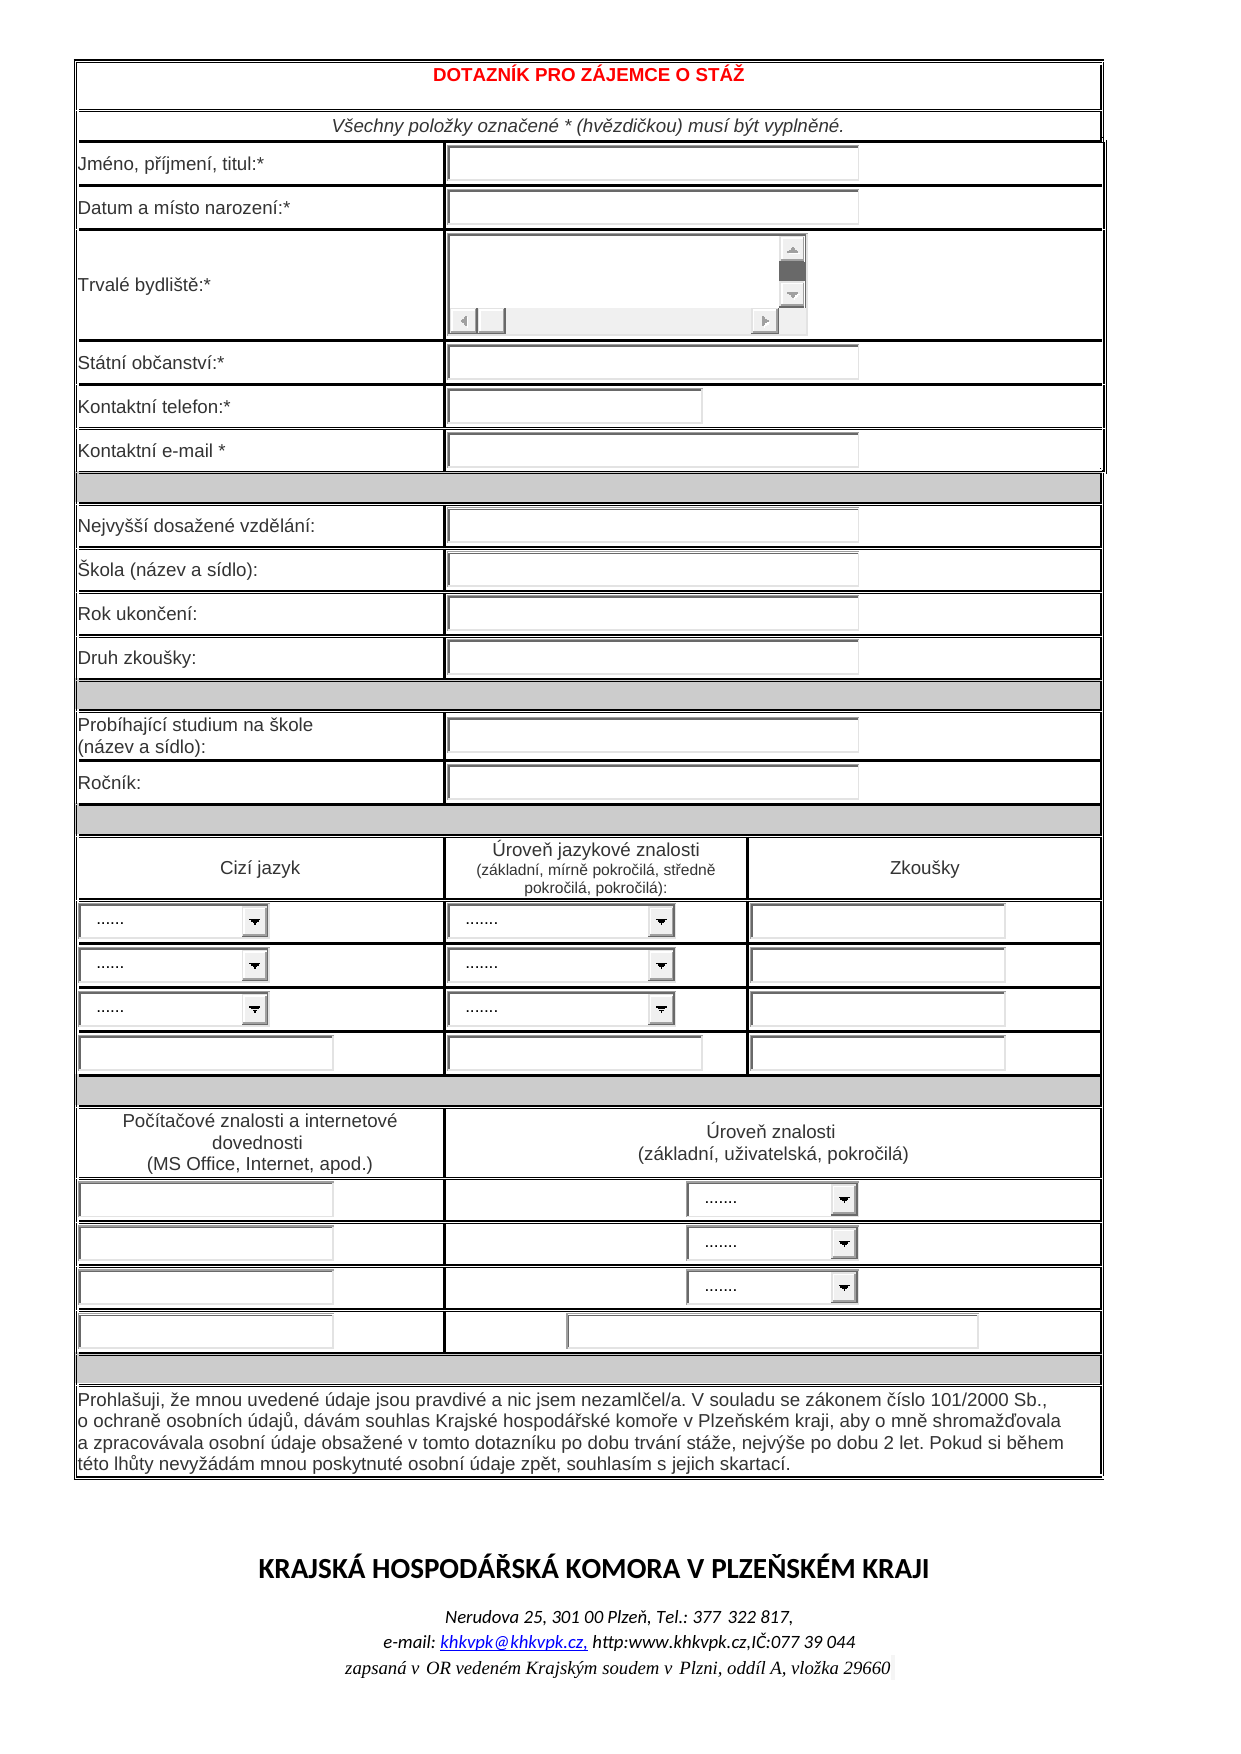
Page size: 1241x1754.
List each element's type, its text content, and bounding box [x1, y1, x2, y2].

table_cell Cizí jazyk [77, 834, 443, 898]
table_cell [446, 902, 746, 942]
table_cell [446, 1033, 746, 1074]
table_cell [77, 1030, 443, 1074]
table_cell Všechny položky označené * (hvězdičkou) musí být vyplněné. [77, 109, 1101, 140]
table_cell Nejvyšší dosažené vzdělání: [77, 502, 443, 546]
table_cell [749, 989, 1100, 1030]
table_cell [446, 594, 1100, 634]
table_cell Škola (název a sídlo): [77, 546, 443, 590]
table_cell Počítačové znalosti a internetové dovednosti (MS Office, Internet, apod.) [77, 1105, 443, 1176]
table_cell [77, 898, 443, 942]
table_cell [749, 945, 1100, 986]
table_cell Státní občanství:* [77, 339, 443, 383]
table_cell [77, 942, 443, 986]
table_cell [446, 945, 746, 986]
table_cell [446, 143, 1103, 184]
table_cell [749, 902, 1100, 942]
table_cell [446, 1268, 1100, 1308]
table_cell [446, 638, 1100, 678]
table_cell Jméno, příjmení, titul:* [77, 140, 443, 184]
table_cell [77, 678, 1101, 709]
table_cell [446, 1224, 1100, 1264]
table_cell [446, 228, 1105, 339]
table_cell Rok ukončení: [77, 590, 443, 634]
table_cell Probíhající studium na škole (název a sídlo): [77, 709, 443, 759]
table_cell [77, 1074, 1100, 1105]
table_cell [749, 1033, 1100, 1074]
table_cell Kontaktní e-mail * [75, 427, 444, 471]
table_cell [446, 1180, 1100, 1220]
table_cell [75, 471, 1102, 502]
table_cell [446, 713, 1100, 759]
table_cell [446, 184, 1103, 228]
table_cell [77, 986, 443, 1030]
table_cell [446, 383, 1105, 427]
table_cell Kontaktní telefon:* [75, 383, 443, 427]
table_cell [77, 1352, 1101, 1383]
table_header DOTAZNÍK PRO ZÁJEMCE O STÁŽ [77, 63, 1102, 108]
table_cell [446, 339, 1103, 383]
table_cell [77, 1264, 443, 1308]
table_cell [75, 803, 1100, 834]
table_cell [446, 762, 1100, 803]
table_cell [444, 427, 1105, 471]
table_cell [446, 506, 1100, 546]
table_cell Datum a místo narození:* [77, 184, 443, 228]
table_cell Prohlašuji, že mnou uvedené údaje jsou pravdivé a nic jsem nezamlčel/a. V souladu se zákonem číslo 101/2000 Sb., o ochraně osobních údajů, dávám souhlas Krajské hospodářské komoře v Plzeňském kraji, aby o mně shromažďovala a zpracovávala osobní údaje obsažené v tomto dotazníku po dobu trvání stáže, nejvýše po dobu 2 let. Pokud si během této lhůty nevyžádám mnou poskytnuté osobní údaje zpět, souhlasím s jejich skartací. [77, 1384, 1102, 1476]
table_cell [77, 1220, 443, 1264]
table_cell Zkoušky [749, 838, 1100, 898]
table_cell Ročník: [77, 759, 443, 803]
table_cell [446, 1312, 1100, 1352]
table_cell Úroveň znalosti (základní, uživatelská, pokročilá) [446, 1109, 1100, 1176]
table_cell Druh zkoušky: [77, 634, 443, 678]
table_cell [77, 1308, 443, 1352]
table_cell Trvalé bydliště:* [75, 228, 443, 339]
table_cell Úroveň jazykové znalosti (základní, mírně pokročilá, středně pokročilá, pokročilá): [446, 838, 746, 898]
table_cell [446, 989, 746, 1030]
table_cell [77, 1176, 443, 1220]
table_cell [446, 550, 1100, 590]
